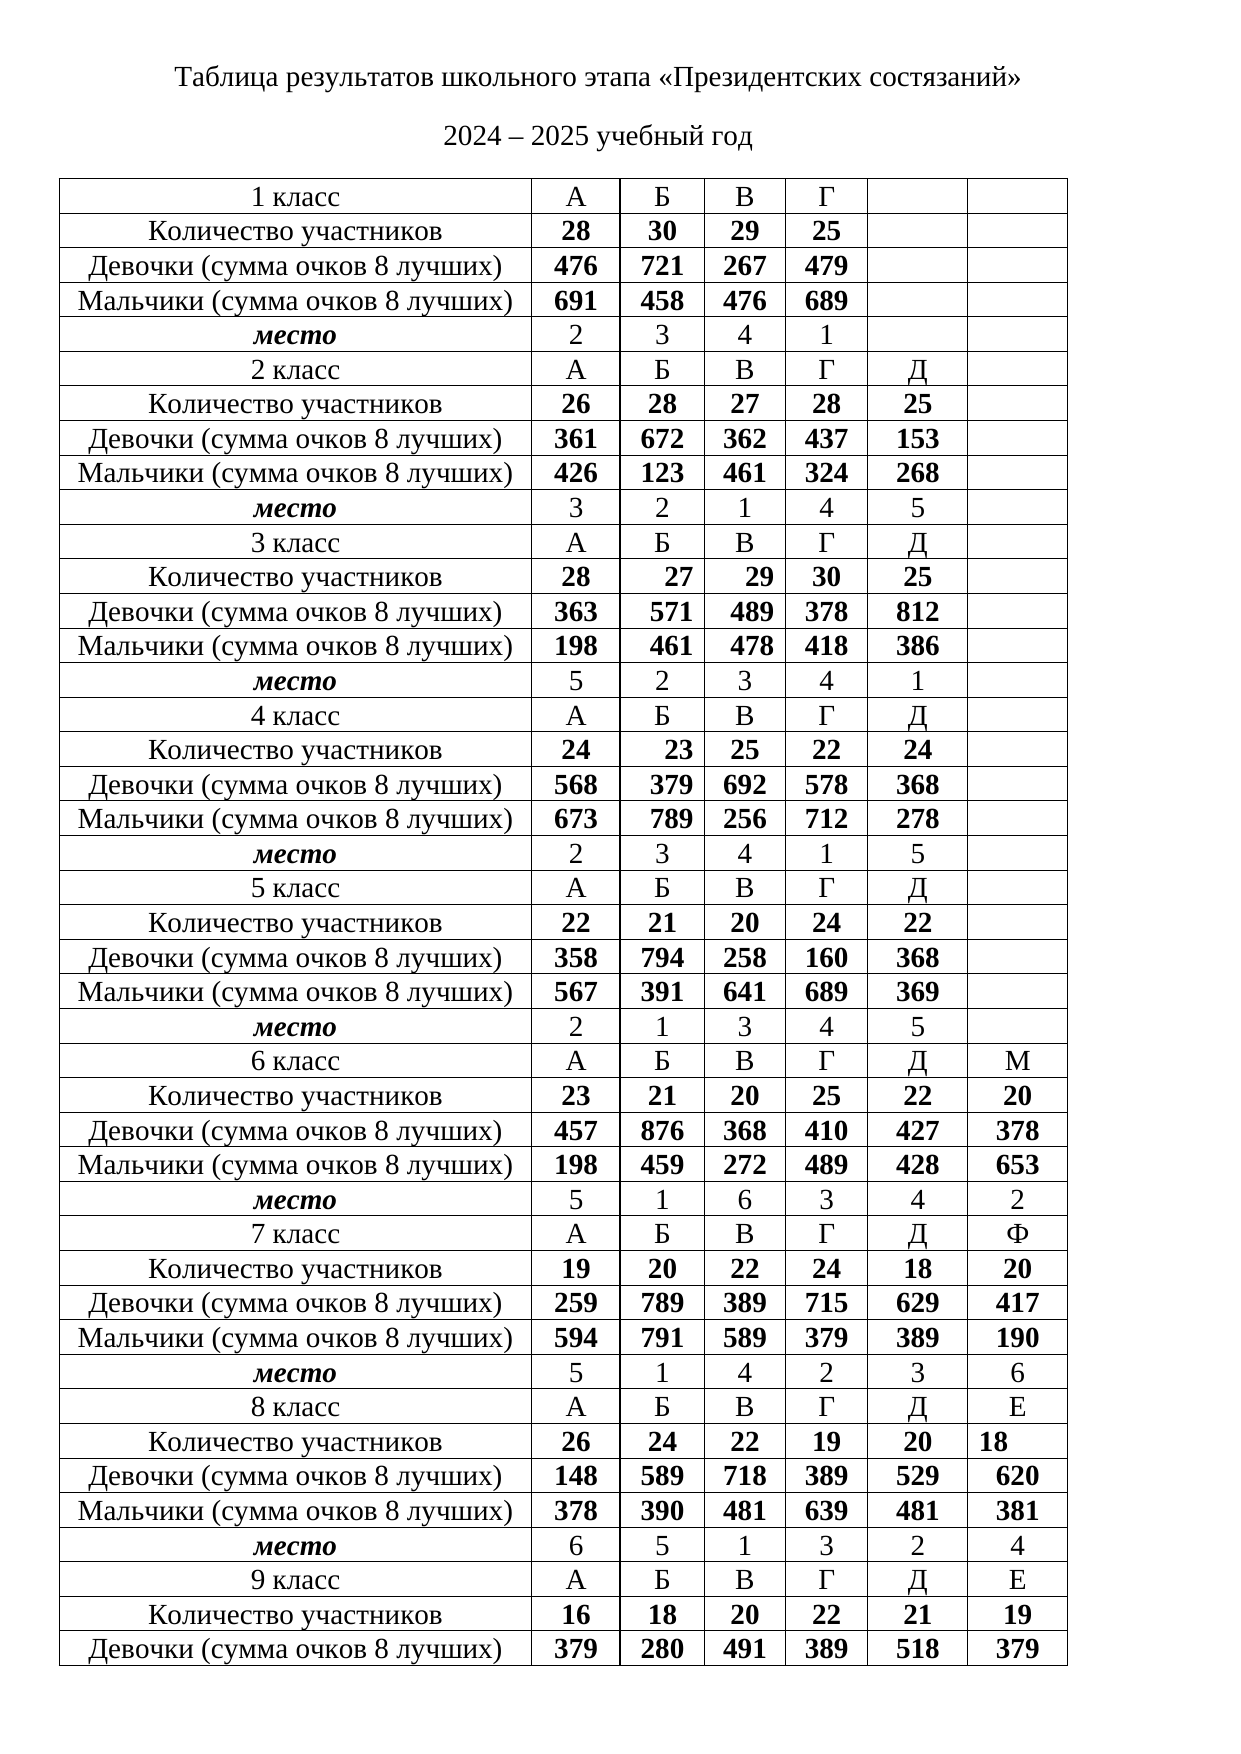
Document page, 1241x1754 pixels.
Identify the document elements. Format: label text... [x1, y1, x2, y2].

table_cell [968, 905, 1067, 939]
table_cell 629 [868, 1286, 967, 1319]
table_cell 268 [868, 456, 967, 489]
table_cell В [705, 1044, 785, 1077]
table_cell 379 [786, 1320, 867, 1354]
table_cell 22 [705, 1251, 785, 1284]
table_header Г [786, 179, 867, 212]
table_cell 272 [705, 1147, 785, 1181]
table_cell 26 [532, 1424, 619, 1457]
table_cell 3 [868, 1355, 967, 1388]
table_cell Девочки (сумма очков 8 лучших) [60, 1286, 531, 1319]
table_cell 567 [532, 974, 619, 1008]
table_cell 718 [705, 1459, 785, 1492]
table_cell Д [868, 871, 967, 904]
table_cell 3 [786, 1528, 867, 1561]
table_cell 518 [868, 1631, 967, 1665]
table_cell место [60, 317, 531, 351]
table_cell 461 [705, 456, 785, 489]
table_cell 29 [705, 559, 785, 593]
table_cell 22 [786, 1597, 867, 1630]
table_cell 789 [621, 1286, 704, 1319]
table_cell Мальчики (сумма очков 8 лучших) [60, 629, 531, 662]
table_cell [868, 248, 967, 282]
table_cell 389 [786, 1459, 867, 1492]
table_cell [968, 836, 1067, 869]
text 2024 – 2025 учебный год [29, 118, 1166, 152]
table_cell 1 [621, 1182, 704, 1215]
table_cell 428 [868, 1147, 967, 1181]
table_cell 5 [532, 663, 619, 697]
table_cell Б [621, 871, 704, 904]
table_cell 28 [621, 386, 704, 420]
table_cell 22 [868, 1078, 967, 1112]
table_cell Г [786, 871, 867, 904]
table_cell 689 [786, 283, 867, 316]
table_cell Г [786, 352, 867, 385]
table_cell 363 [532, 594, 619, 627]
table_cell Д [868, 1044, 967, 1077]
table_cell 457 [532, 1113, 619, 1146]
table_cell 4 [786, 490, 867, 524]
table_cell А [532, 352, 619, 385]
table_cell 715 [786, 1286, 867, 1319]
table_cell 20 [705, 905, 785, 939]
table_cell 4 класс [60, 698, 531, 731]
table_cell [968, 559, 1067, 593]
table_cell 5 [868, 490, 967, 524]
table_cell Б [621, 1216, 704, 1250]
table_cell 18 [968, 1424, 1067, 1457]
table_cell 589 [621, 1459, 704, 1492]
table_cell Б [621, 698, 704, 731]
table_cell Г [786, 698, 867, 731]
table_cell Г [786, 1562, 867, 1596]
table_cell место [60, 1528, 531, 1561]
table_cell 22 [786, 732, 867, 766]
table_cell А [532, 871, 619, 904]
table_cell [968, 456, 1067, 489]
table_cell Мальчики (сумма очков 8 лучших) [60, 283, 531, 316]
table_cell [968, 214, 1067, 247]
table_cell В [705, 1216, 785, 1250]
table_cell 4 [786, 1009, 867, 1042]
table_header 1 класс [60, 179, 531, 212]
table_cell Д [868, 698, 967, 731]
table_cell Девочки (сумма очков 8 лучших) [60, 248, 531, 282]
table_cell 672 [621, 421, 704, 454]
table_cell 1 [705, 490, 785, 524]
table_cell место [60, 1182, 531, 1215]
table_cell Мальчики (сумма очков 8 лучших) [60, 1147, 531, 1181]
table_cell 478 [705, 629, 785, 662]
table_cell Девочки (сумма очков 8 лучших) [60, 940, 531, 973]
table_cell 19 [968, 1597, 1067, 1630]
table_cell А [532, 1044, 619, 1077]
table_cell 4 [705, 317, 785, 351]
table_cell 7 класс [60, 1216, 531, 1250]
table_cell Е [968, 1389, 1067, 1423]
table_cell 378 [968, 1113, 1067, 1146]
table_cell 459 [621, 1147, 704, 1181]
table_cell место [60, 490, 531, 524]
table_cell [968, 525, 1067, 558]
table_cell 481 [868, 1493, 967, 1527]
table_cell 5 [868, 1009, 967, 1042]
table_cell 358 [532, 940, 619, 973]
table_cell 3 [621, 317, 704, 351]
table_cell Количество участников [60, 1251, 531, 1284]
table_cell А [532, 1389, 619, 1423]
table_cell 639 [786, 1493, 867, 1527]
table_cell [968, 594, 1067, 627]
table_cell 20 [968, 1251, 1067, 1284]
table_cell 1 [621, 1009, 704, 1042]
table_cell 123 [621, 456, 704, 489]
table_cell 3 [621, 836, 704, 869]
table_cell Девочки (сумма очков 8 лучших) [60, 594, 531, 627]
table_cell Б [621, 1562, 704, 1596]
table_cell 198 [532, 1147, 619, 1181]
table_cell 3 [705, 1009, 785, 1042]
table_cell 4 [786, 663, 867, 697]
table_cell 25 [786, 214, 867, 247]
table_cell Количество участников [60, 1424, 531, 1457]
table_cell 368 [868, 940, 967, 973]
table_cell 23 [621, 732, 704, 766]
table_cell [968, 1009, 1067, 1042]
table_cell [968, 283, 1067, 316]
table_cell 2 класс [60, 352, 531, 385]
table_cell В [705, 871, 785, 904]
table_cell 21 [868, 1597, 967, 1630]
table_cell 28 [786, 386, 867, 420]
table_cell 568 [532, 767, 619, 800]
table_cell Г [786, 1044, 867, 1077]
table_cell 362 [705, 421, 785, 454]
table_cell М [968, 1044, 1067, 1077]
table_cell 3 [532, 490, 619, 524]
table_cell А [532, 698, 619, 731]
table_cell 791 [621, 1320, 704, 1354]
table_cell Мальчики (сумма очков 8 лучших) [60, 801, 531, 835]
table_header [868, 179, 967, 212]
table_cell 20 [705, 1597, 785, 1630]
table_cell 571 [621, 594, 704, 627]
table_cell 280 [621, 1631, 704, 1665]
table_cell [968, 317, 1067, 351]
table_cell 2 [621, 490, 704, 524]
table_cell 22 [868, 905, 967, 939]
table_cell Е [968, 1562, 1067, 1596]
table_cell 25 [868, 559, 967, 593]
table_cell Количество участников [60, 559, 531, 593]
table_cell А [532, 525, 619, 558]
table_cell Б [621, 1044, 704, 1077]
table_cell 458 [621, 283, 704, 316]
table_cell 259 [532, 1286, 619, 1319]
table_cell место [60, 836, 531, 869]
table_cell 24 [532, 732, 619, 766]
table_cell 386 [868, 629, 967, 662]
table_cell 5 [532, 1182, 619, 1215]
table_cell 6 класс [60, 1044, 531, 1077]
table_cell 153 [868, 421, 967, 454]
table_cell 5 [532, 1355, 619, 1388]
table_cell 378 [532, 1493, 619, 1527]
table_cell 389 [868, 1320, 967, 1354]
table_cell 529 [868, 1459, 967, 1492]
table_cell 27 [705, 386, 785, 420]
table_cell Г [786, 1216, 867, 1250]
table_cell [968, 352, 1067, 385]
table_cell 198 [532, 629, 619, 662]
table_cell 20 [621, 1251, 704, 1284]
table_cell 476 [532, 248, 619, 282]
table_cell 258 [705, 940, 785, 973]
table_cell Количество участников [60, 732, 531, 766]
table_cell 379 [532, 1631, 619, 1665]
table_cell 256 [705, 801, 785, 835]
table_cell 26 [532, 386, 619, 420]
table_cell 25 [786, 1078, 867, 1112]
table_cell 4 [868, 1182, 967, 1215]
table_cell Б [621, 525, 704, 558]
table_cell 4 [968, 1528, 1067, 1561]
table_cell 30 [786, 559, 867, 593]
table_cell 4 [705, 836, 785, 869]
table_cell [968, 974, 1067, 1008]
table_cell 481 [705, 1493, 785, 1527]
table_cell 489 [786, 1147, 867, 1181]
table_cell 2 [786, 1355, 867, 1388]
table_cell 4 [705, 1355, 785, 1388]
table_cell 594 [532, 1320, 619, 1354]
table_cell 426 [532, 456, 619, 489]
table_cell 368 [868, 767, 967, 800]
table_cell 410 [786, 1113, 867, 1146]
table_cell 24 [786, 1251, 867, 1284]
table_cell 20 [705, 1078, 785, 1112]
table_cell место [60, 663, 531, 697]
table_cell 148 [532, 1459, 619, 1492]
table_cell В [705, 525, 785, 558]
table_cell [968, 663, 1067, 697]
table_cell 25 [705, 732, 785, 766]
table_cell Ф [968, 1216, 1067, 1250]
table_cell Мальчики (сумма очков 8 лучших) [60, 1320, 531, 1354]
table_cell 876 [621, 1113, 704, 1146]
table_cell 789 [621, 801, 704, 835]
table_cell 692 [705, 767, 785, 800]
table_cell 794 [621, 940, 704, 973]
table_cell 418 [786, 629, 867, 662]
table_cell [968, 871, 1067, 904]
table_cell 2 [968, 1182, 1067, 1215]
table_cell 479 [786, 248, 867, 282]
table_cell 369 [868, 974, 967, 1008]
table_cell 589 [705, 1320, 785, 1354]
table_cell 489 [705, 594, 785, 627]
table_cell 2 [532, 836, 619, 869]
table_cell 20 [968, 1078, 1067, 1112]
table_cell 19 [532, 1251, 619, 1284]
table_cell Девочки (сумма очков 8 лучших) [60, 767, 531, 800]
table_cell 190 [968, 1320, 1067, 1354]
table_cell Мальчики (сумма очков 8 лучших) [60, 1493, 531, 1527]
table_cell Б [621, 352, 704, 385]
text Таблица результатов школьного этапа «Президентских состязаний» [29, 59, 1166, 93]
table_cell 578 [786, 767, 867, 800]
table_cell Мальчики (сумма очков 8 лучших) [60, 974, 531, 1008]
table_cell [968, 490, 1067, 524]
table_cell 18 [868, 1251, 967, 1284]
table_cell 6 [532, 1528, 619, 1561]
table_cell [968, 732, 1067, 766]
table_cell место [60, 1009, 531, 1042]
table_cell Количество участников [60, 1078, 531, 1112]
table_cell Девочки (сумма очков 8 лучших) [60, 1631, 531, 1665]
table_cell 812 [868, 594, 967, 627]
table_cell [868, 283, 967, 316]
table_cell 437 [786, 421, 867, 454]
table_cell [968, 629, 1067, 662]
table_cell 368 [705, 1113, 785, 1146]
table_cell 25 [868, 386, 967, 420]
table_cell 22 [705, 1424, 785, 1457]
table_cell 427 [868, 1113, 967, 1146]
table_cell В [705, 352, 785, 385]
table_cell 381 [968, 1493, 1067, 1527]
table_cell Девочки (сумма очков 8 лучших) [60, 1113, 531, 1146]
table_cell Д [868, 1562, 967, 1596]
table_cell 691 [532, 283, 619, 316]
table_cell 673 [532, 801, 619, 835]
table_cell 361 [532, 421, 619, 454]
table_cell 5 класс [60, 871, 531, 904]
table_cell 2 [532, 1009, 619, 1042]
table_cell 30 [621, 214, 704, 247]
table_cell 3 [786, 1182, 867, 1215]
table_cell [868, 317, 967, 351]
table_cell 5 [621, 1528, 704, 1561]
table_cell 19 [786, 1424, 867, 1457]
table_cell 22 [532, 905, 619, 939]
table_cell 278 [868, 801, 967, 835]
table_cell [968, 248, 1067, 282]
table_cell 24 [786, 905, 867, 939]
table_cell 3 [705, 663, 785, 697]
table_cell 461 [621, 629, 704, 662]
table_cell 1 [621, 1355, 704, 1388]
table_cell 8 класс [60, 1389, 531, 1423]
table_cell 18 [621, 1597, 704, 1630]
table_cell Д [868, 525, 967, 558]
table_cell 379 [621, 767, 704, 800]
table_cell Б [621, 1389, 704, 1423]
table_cell [968, 421, 1067, 454]
table_cell 389 [705, 1286, 785, 1319]
table_cell 29 [705, 214, 785, 247]
table_cell 1 [786, 317, 867, 351]
table_cell 721 [621, 248, 704, 282]
table_cell 712 [786, 801, 867, 835]
table_cell 2 [868, 1528, 967, 1561]
table_cell 6 [968, 1355, 1067, 1388]
table_cell 689 [786, 974, 867, 1008]
table_cell [968, 386, 1067, 420]
table_cell 27 [621, 559, 704, 593]
table_cell Д [868, 1216, 967, 1250]
table_header [968, 179, 1067, 212]
table_cell А [532, 1216, 619, 1250]
table_cell [968, 698, 1067, 731]
table_cell 641 [705, 974, 785, 1008]
table_cell место [60, 1355, 531, 1388]
table_cell Количество участников [60, 214, 531, 247]
table_cell 378 [786, 594, 867, 627]
table_cell 1 [705, 1528, 785, 1561]
table_cell Г [786, 1389, 867, 1423]
table_header А [532, 179, 619, 212]
table_cell 5 [868, 836, 967, 869]
table_header Б [621, 179, 704, 212]
table_cell В [705, 1562, 785, 1596]
table_cell В [705, 698, 785, 731]
table_cell 379 [968, 1631, 1067, 1665]
table_cell А [532, 1562, 619, 1596]
table_cell Количество участников [60, 1597, 531, 1630]
table_cell [968, 801, 1067, 835]
table_cell Количество участников [60, 386, 531, 420]
table_cell 160 [786, 940, 867, 973]
table_cell 24 [621, 1424, 704, 1457]
table_cell 476 [705, 283, 785, 316]
table_cell 20 [868, 1424, 967, 1457]
table_cell 3 класс [60, 525, 531, 558]
table_cell [968, 767, 1067, 800]
table_cell [868, 214, 967, 247]
table_cell 389 [786, 1631, 867, 1665]
table_cell В [705, 1389, 785, 1423]
table_cell 267 [705, 248, 785, 282]
table_cell 21 [621, 905, 704, 939]
table_cell 2 [532, 317, 619, 351]
table_cell 28 [532, 214, 619, 247]
table_cell 390 [621, 1493, 704, 1527]
table_cell 491 [705, 1631, 785, 1665]
table_cell Мальчики (сумма очков 8 лучших) [60, 456, 531, 489]
table_cell Количество участников [60, 905, 531, 939]
table_header В [705, 179, 785, 212]
table_cell Девочки (сумма очков 8 лучших) [60, 421, 531, 454]
table_cell 2 [621, 663, 704, 697]
table_cell 324 [786, 456, 867, 489]
table_cell Д [868, 1389, 967, 1423]
table_cell 23 [532, 1078, 619, 1112]
table_cell 28 [532, 559, 619, 593]
table_cell 6 [705, 1182, 785, 1215]
table_cell 391 [621, 974, 704, 1008]
table_cell 16 [532, 1597, 619, 1630]
table_cell 24 [868, 732, 967, 766]
table_cell Девочки (сумма очков 8 лучших) [60, 1459, 531, 1492]
table_cell Г [786, 525, 867, 558]
table_cell 1 [868, 663, 967, 697]
table_cell 9 класс [60, 1562, 531, 1596]
table_cell 21 [621, 1078, 704, 1112]
table_cell 653 [968, 1147, 1067, 1181]
table_cell Д [868, 352, 967, 385]
table_cell 417 [968, 1286, 1067, 1319]
table_cell [968, 940, 1067, 973]
table_cell 620 [968, 1459, 1067, 1492]
table_cell 1 [786, 836, 867, 869]
